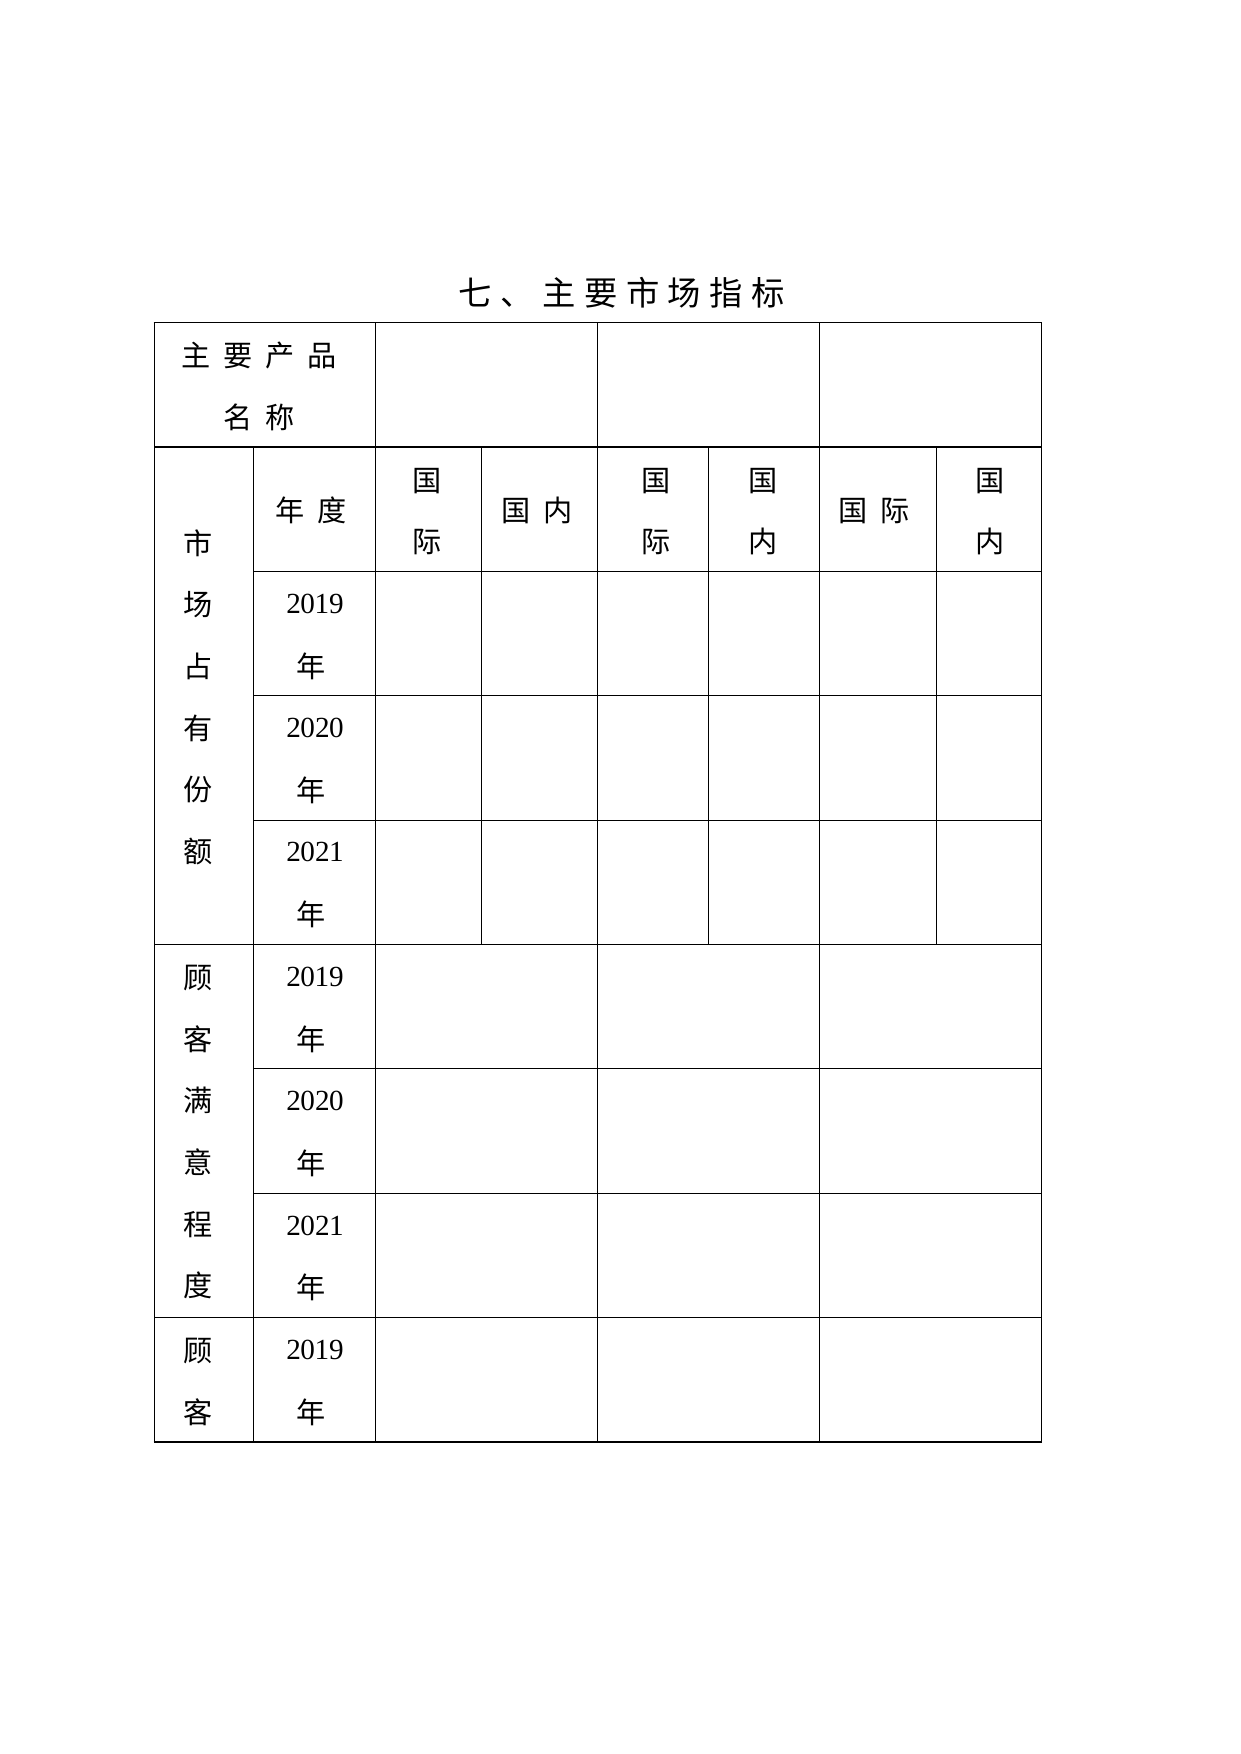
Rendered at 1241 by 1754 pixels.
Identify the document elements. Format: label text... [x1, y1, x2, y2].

table_cell [820, 1069, 1041, 1193]
table_cell [482, 572, 597, 695]
table_cell [598, 696, 708, 819]
table_cell [376, 1194, 597, 1317]
table_cell [820, 696, 936, 819]
table_cell [598, 821, 708, 944]
table_cell 年度 [254, 448, 375, 571]
table_cell 2019年 [254, 1318, 375, 1441]
table_cell 国际 [376, 448, 481, 571]
table_header 主要产品名称 [155, 323, 375, 446]
table_cell [376, 821, 481, 944]
table_header [598, 323, 819, 446]
table_cell 2020年 [254, 696, 375, 819]
text 七、主要市场指标 [165, 260, 1087, 322]
table_cell 国内 [937, 448, 1041, 571]
table_cell [376, 696, 481, 819]
table_cell 顾客 忠诚 程度 [155, 1318, 253, 1441]
table_cell [937, 572, 1041, 695]
table_header [376, 323, 597, 446]
table_cell [820, 821, 936, 944]
table_cell 2021年 [254, 821, 375, 944]
table_cell [937, 821, 1041, 944]
table_cell [820, 572, 936, 695]
table_cell [482, 821, 597, 944]
table_cell [709, 572, 819, 695]
table_cell [598, 572, 708, 695]
table_cell [376, 572, 481, 695]
table_cell 国际 [598, 448, 708, 571]
table_cell [937, 696, 1041, 819]
table_cell 国际 [820, 448, 936, 571]
table_cell [709, 696, 819, 819]
table_cell [820, 1194, 1041, 1317]
table_cell [376, 945, 597, 1068]
table_cell [598, 1194, 819, 1317]
table_cell [598, 1318, 819, 1441]
table_cell [709, 821, 819, 944]
table_cell 2020年 [254, 1069, 375, 1193]
table_cell [820, 1318, 1041, 1441]
table_cell 2021年 [254, 1194, 375, 1317]
table_cell 国内 [482, 448, 597, 571]
table_cell 顾客 满意 程度 [155, 945, 253, 1317]
table_cell 国内 [709, 448, 819, 571]
table_cell [598, 945, 819, 1068]
table_cell 2019年 [254, 572, 375, 695]
table_cell [820, 945, 1041, 1068]
table_cell [598, 1069, 819, 1193]
table_cell 市场 占有 份额 [155, 448, 253, 944]
table_cell [376, 1318, 597, 1441]
table_cell [482, 696, 597, 819]
table_cell [376, 1069, 597, 1193]
table_header [820, 323, 1041, 446]
table_cell 2019年 [254, 945, 375, 1068]
